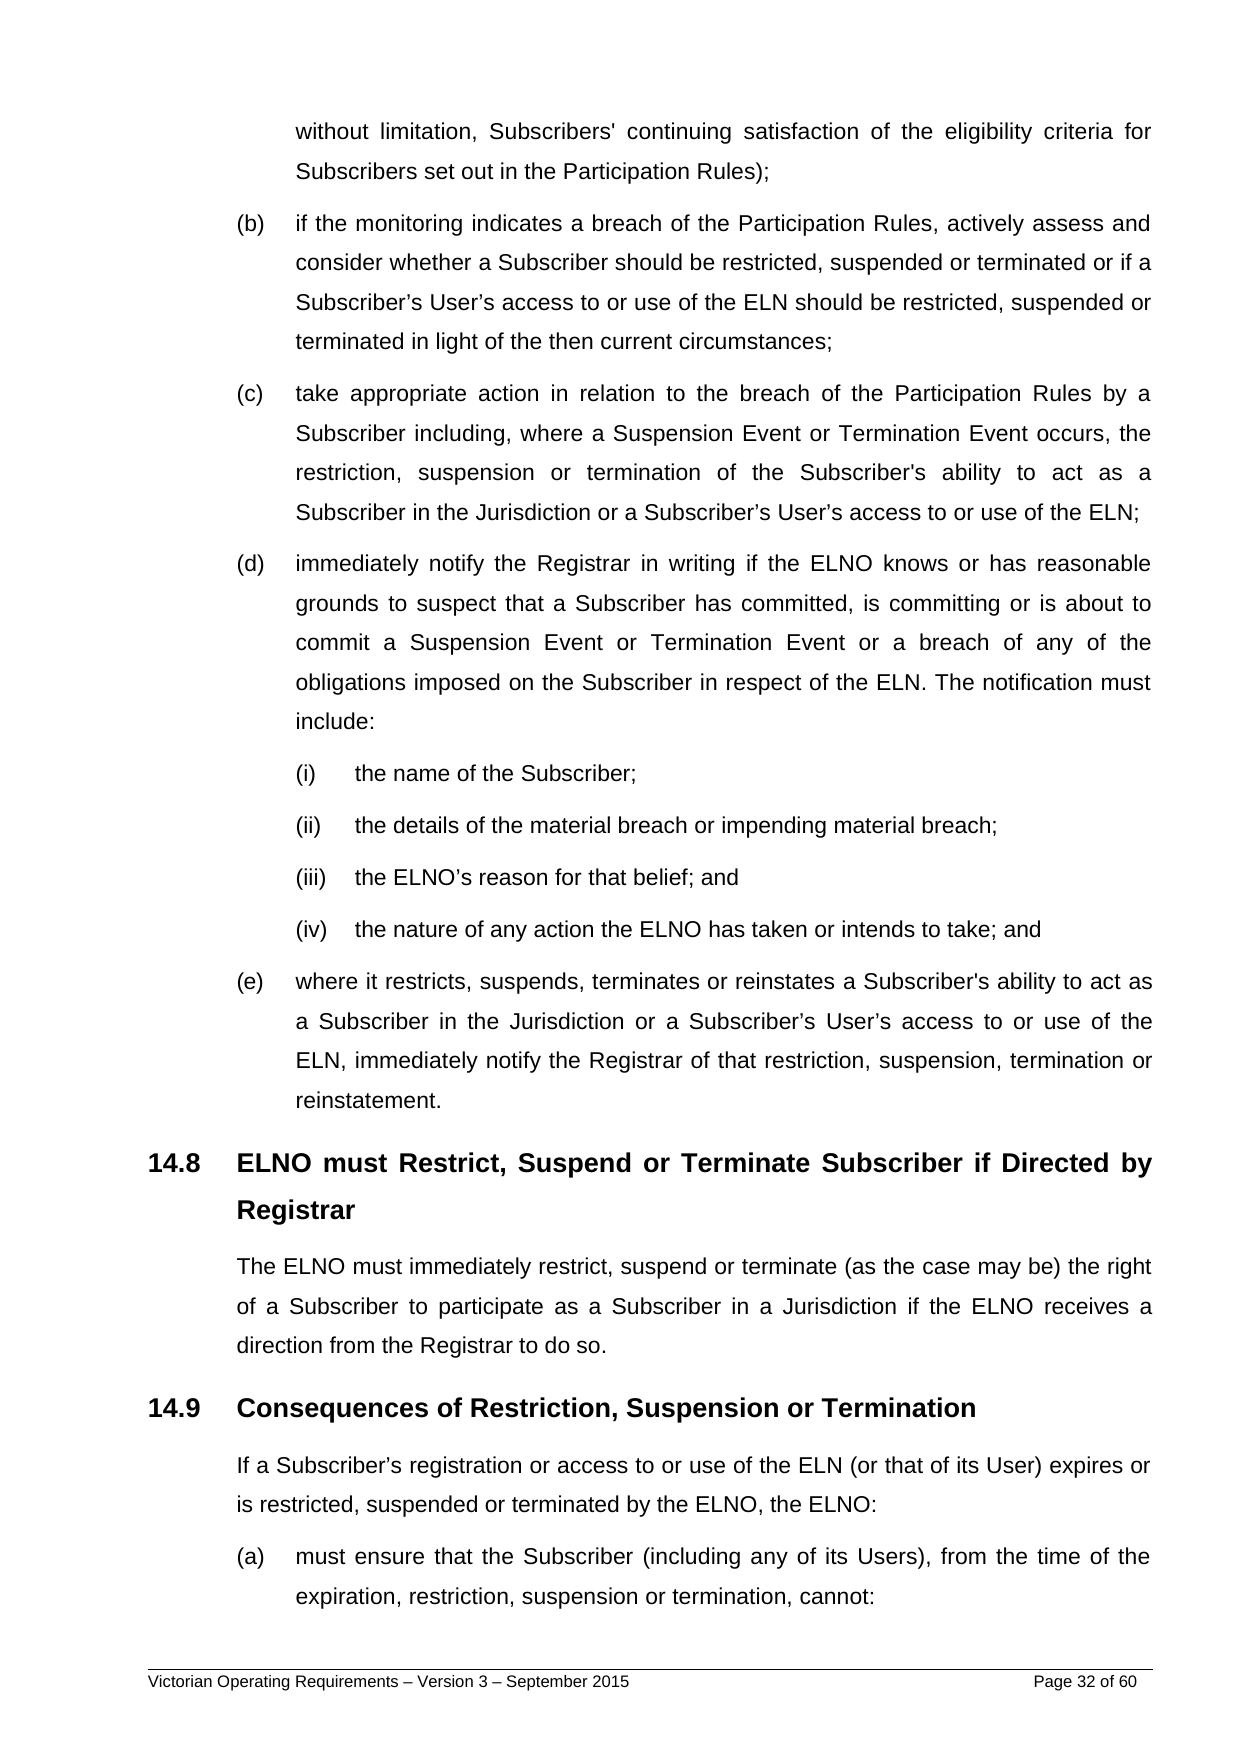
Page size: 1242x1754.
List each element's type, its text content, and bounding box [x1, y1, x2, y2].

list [236, 118, 1153, 184]
list the nature of any action the ELNO has taken or intends to take; and [295, 916, 1153, 943]
list where it restricts, suspends, terminates or reinstates a Subscriber's ability to act as a Subscriber in the Jurisdiction or a Subscriber’s User’s access to or use of the ELN, immediately notify the Registrar of that restriction, suspension, termination or reinstatement. [236, 968, 1153, 1113]
list must ensure that the Subscriber (including any of its Users), from the time of the expiration, restriction, suspension or termination, cannot: [236, 1543, 1153, 1609]
list the details of the material breach or impending material breach; [295, 812, 1153, 839]
subtitle ELNO must Restrict, Suspend or Terminate Subscriber if Directed by Registrar [148, 1147, 1153, 1225]
list the ELNO’s reason for that belief; and [295, 864, 1153, 891]
list the name of the Subscriber; [295, 760, 1153, 787]
text If a Subscriber’s registration or access to or use of the ELN (or that of its User) expires or is restricted, suspended or terminated by the ELNO, the ELNO: [236, 1452, 1153, 1518]
list if the monitoring indicates a breach of the Participation Rules, actively assess and consider whether a Subscriber should be restricted, suspended or terminated or if a Subscriber’s User’s access to or use of the ELN should be restricted, suspended or terminated in light of the then current circumstances; [236, 209, 1153, 354]
list take appropriate action in relation to the breach of the Participation Rules by a Subscriber including, where a Suspension Event or Termination Event occurs, the restriction, suspension or termination of the Subscriber's ability to act as a Subscriber in the Jurisdiction or a Subscriber’s User’s access to or use of the ELN; [236, 380, 1153, 525]
text The ELNO must immediately restrict, suspend or terminate (as the case may be) the right of a Subscriber to participate as a Subscriber in a Jurisdiction if the ELNO receives a direction from the Registrar to do so. [236, 1253, 1153, 1358]
list immediately notify the Registrar in writing if the ELNO knows or has reasonable grounds to suspect that a Subscriber has committed, is committing or is about to commit a Suspension Event or Termination Event or a breach of any of the obligations imposed on the Subscriber in respect of the ELN. The notification must include: [236, 550, 1153, 735]
subtitle Consequences of Restriction, Suspension or Termination [148, 1392, 1153, 1424]
